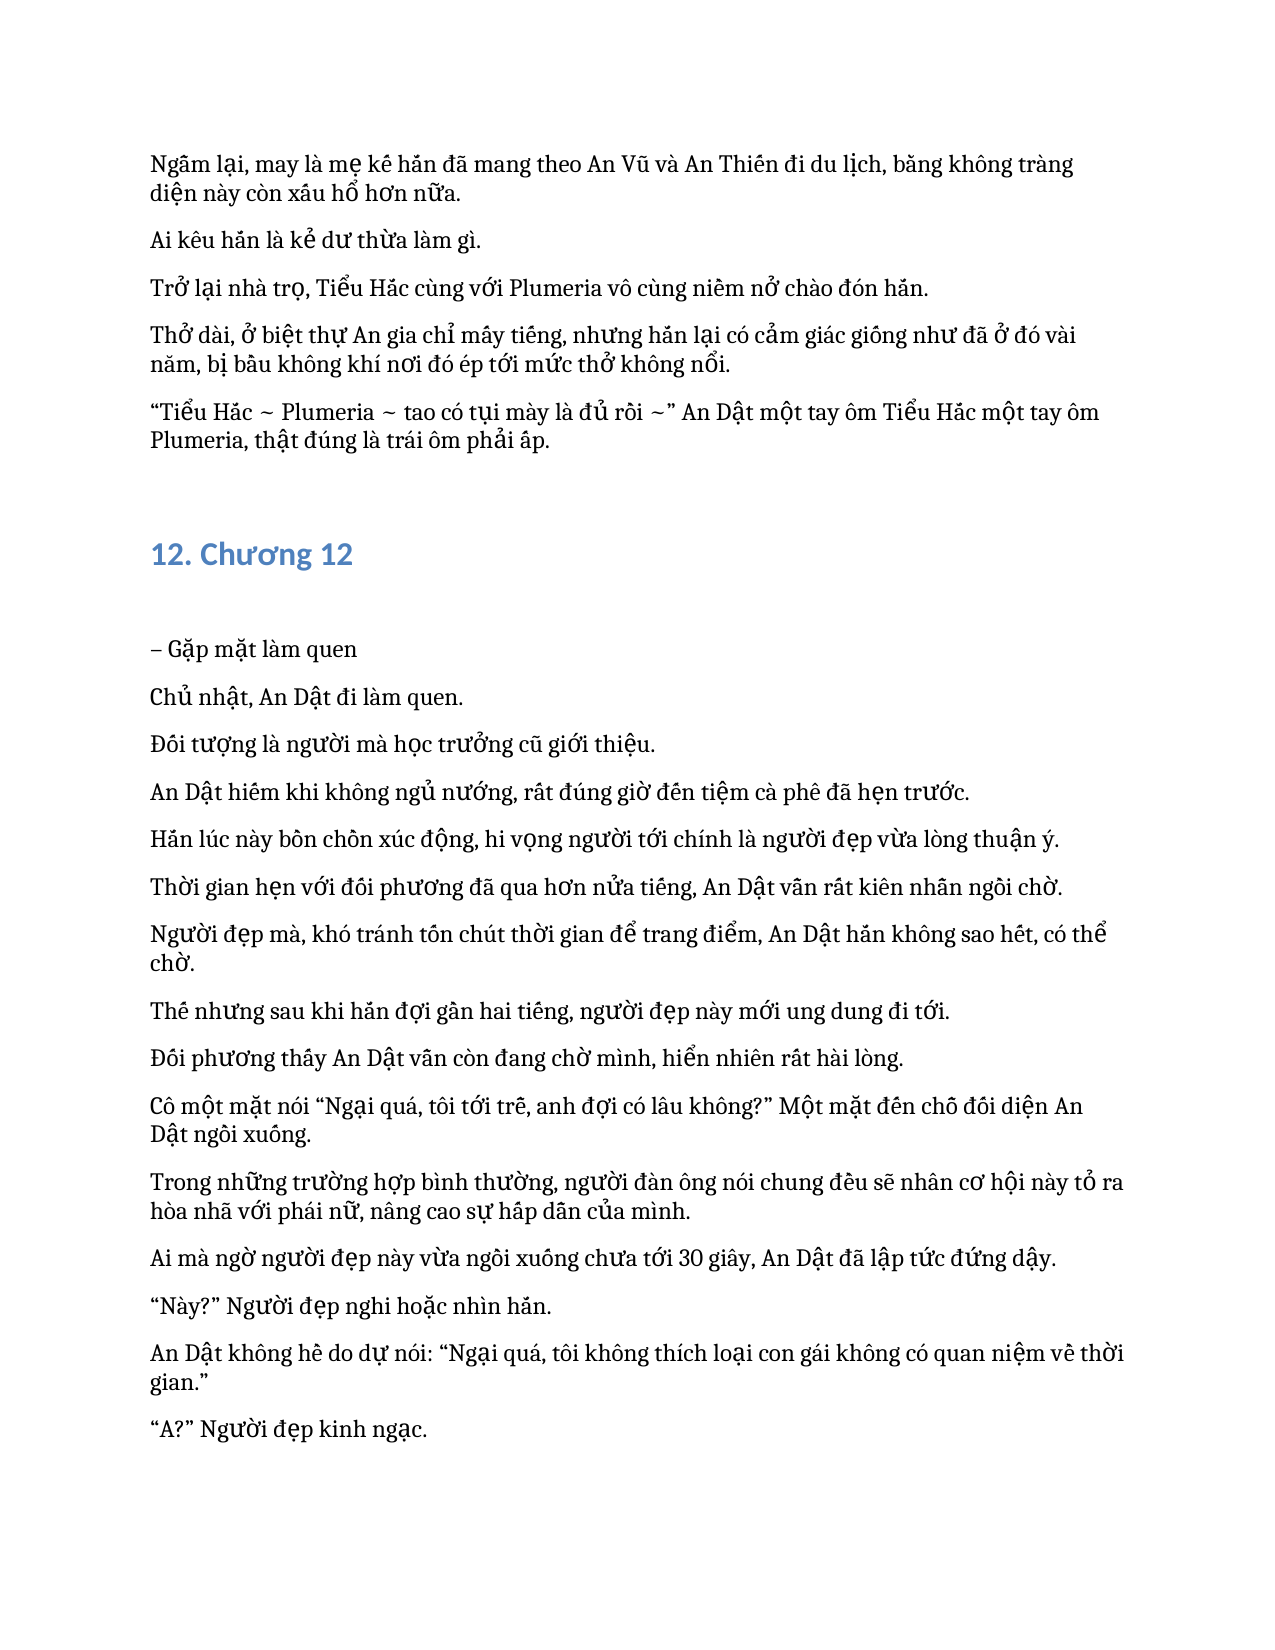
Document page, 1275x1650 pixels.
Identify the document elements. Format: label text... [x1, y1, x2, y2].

text Đối phương thấy An Dật vẫn còn đang chờ mình, hiển nhiên rất hài lòng. [150, 1044, 1125, 1073]
text Ai mà ngờ người đẹp này vừa ngồi xuống chưa tới 30 giây, An Dật đã lập tức đứng dậy. [150, 1244, 1125, 1273]
text Cô một mặt nói “Ngại quá, tôi tới trễ, anh đợi có lâu không?” Một mặt đến chỗ đối diện An Dật ngồi xuống. [150, 1092, 1125, 1149]
text Thời gian hẹn với đối phương đã qua hơn nửa tiếng, An Dật vẫn rất kiên nhẫn ngồi chờ. [150, 873, 1125, 902]
text Hắn lúc này bồn chồn xúc động, hi vọng người tới chính là người đẹp vừa lòng thuận ý. [150, 825, 1125, 854]
subtitle 12. Chương 12 [150, 533, 1125, 574]
text Ngẫm lại, may là mẹ kế hắn đã mang theo An Vũ và An Thiến đi du lịch, bằng không tràng diện này còn xấu hổ hơn nữa. [150, 150, 1125, 207]
text Thở dài, ở biệt thự An gia chỉ mấy tiếng, nhưng hắn lại có cảm giác giống như đã ở đó vài năm, bị bầu không khí nơi đó ép tới mức thở không nổi. [150, 321, 1125, 379]
text – Gặp mặt làm quen [150, 578, 1125, 664]
text Thế nhưng sau khi hắn đợi gần hai tiếng, người đẹp này mới ung dung đi tới. [150, 997, 1125, 1025]
text An Dật không hề do dự nói: “Ngại quá, tôi không thích loại con gái không có quan niệm về thời gian.” [150, 1339, 1125, 1397]
text Đối tượng là người mà học trưởng cũ giới thiệu. [150, 730, 1125, 759]
text “Tiểu Hắc ~ Plumeria ~ tao có tụi mày là đủ rồi ~” An Dật một tay ôm Tiểu Hắc một tay ôm Plumeria, thật đúng là trái ôm phải ấp. [150, 397, 1125, 512]
text “A?” Người đẹp kinh ngạc. [150, 1415, 1125, 1444]
text Trở lại nhà trọ, Tiểu Hắc cùng với Plumeria vô cùng niềm nở chào đón hắn. [150, 274, 1125, 302]
text “Này?” Người đẹp nghi hoặc nhìn hắn. [150, 1292, 1125, 1320]
text Trong những trường hợp bình thường, người đàn ông nói chung đều sẽ nhân cơ hội này tỏ ra hòa nhã với phái nữ, nâng cao sự hấp dẫn của mình. [150, 1168, 1125, 1225]
text Chủ nhật, An Dật đi làm quen. [150, 683, 1125, 712]
text Ai kêu hắn là kẻ dư thừa làm gì. [150, 226, 1125, 255]
text An Dật hiếm khi không ngủ nướng, rất đúng giờ đến tiệm cà phê đã hẹn trước. [150, 778, 1125, 807]
text Người đẹp mà, khó tránh tốn chút thời gian để trang điểm, An Dật hắn không sao hết, có thể chờ. [150, 920, 1125, 978]
